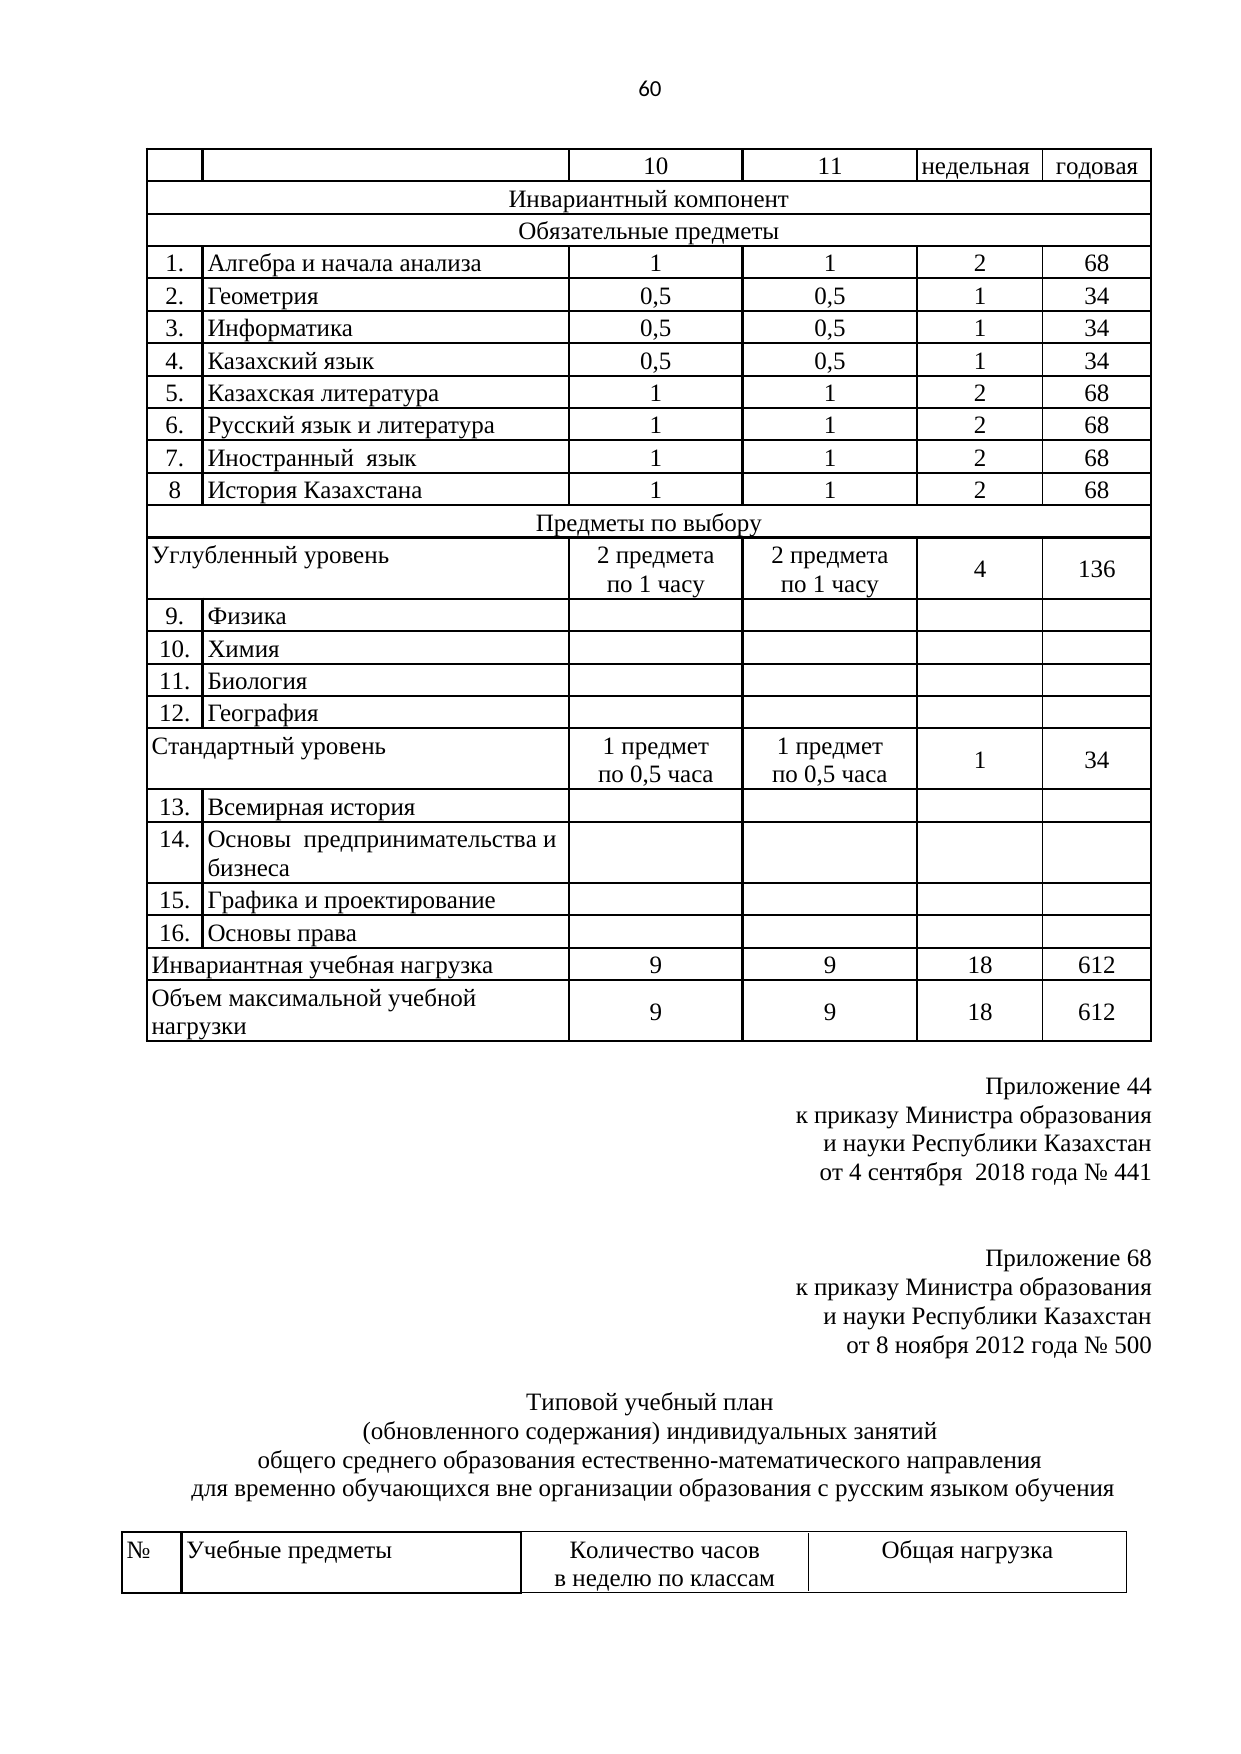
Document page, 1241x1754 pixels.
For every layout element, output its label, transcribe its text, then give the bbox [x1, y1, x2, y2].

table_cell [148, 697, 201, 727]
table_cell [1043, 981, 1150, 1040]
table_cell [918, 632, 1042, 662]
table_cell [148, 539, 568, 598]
text к приказу Министра образования [148, 1272, 1152, 1301]
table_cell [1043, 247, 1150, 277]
text общего среднего образования естественно-математического направления [148, 1445, 1152, 1473]
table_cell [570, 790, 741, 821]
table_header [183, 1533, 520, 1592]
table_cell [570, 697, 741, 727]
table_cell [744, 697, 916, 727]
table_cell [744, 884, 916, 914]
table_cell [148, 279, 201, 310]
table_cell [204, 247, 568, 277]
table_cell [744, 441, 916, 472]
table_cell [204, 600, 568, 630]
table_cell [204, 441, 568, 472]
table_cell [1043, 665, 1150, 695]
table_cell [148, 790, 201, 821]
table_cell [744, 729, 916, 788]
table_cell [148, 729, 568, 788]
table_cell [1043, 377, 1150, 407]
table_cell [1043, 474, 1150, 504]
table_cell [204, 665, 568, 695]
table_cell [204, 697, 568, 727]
text Типовой учебный план [148, 1387, 1152, 1416]
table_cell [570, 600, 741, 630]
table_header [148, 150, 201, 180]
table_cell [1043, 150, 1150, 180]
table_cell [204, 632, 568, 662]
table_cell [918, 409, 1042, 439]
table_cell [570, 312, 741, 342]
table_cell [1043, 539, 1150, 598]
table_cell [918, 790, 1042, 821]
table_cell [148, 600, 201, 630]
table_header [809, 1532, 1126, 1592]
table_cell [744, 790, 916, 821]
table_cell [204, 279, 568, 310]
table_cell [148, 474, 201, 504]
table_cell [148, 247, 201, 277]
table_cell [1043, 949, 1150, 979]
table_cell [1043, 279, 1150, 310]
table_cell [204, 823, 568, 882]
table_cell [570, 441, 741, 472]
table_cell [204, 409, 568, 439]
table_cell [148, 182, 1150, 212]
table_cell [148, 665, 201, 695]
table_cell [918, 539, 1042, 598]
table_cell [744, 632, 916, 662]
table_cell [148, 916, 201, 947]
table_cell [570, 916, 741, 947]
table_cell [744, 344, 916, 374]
text для временно обучающихся вне организации образования с русским языком обучения [148, 1473, 1152, 1502]
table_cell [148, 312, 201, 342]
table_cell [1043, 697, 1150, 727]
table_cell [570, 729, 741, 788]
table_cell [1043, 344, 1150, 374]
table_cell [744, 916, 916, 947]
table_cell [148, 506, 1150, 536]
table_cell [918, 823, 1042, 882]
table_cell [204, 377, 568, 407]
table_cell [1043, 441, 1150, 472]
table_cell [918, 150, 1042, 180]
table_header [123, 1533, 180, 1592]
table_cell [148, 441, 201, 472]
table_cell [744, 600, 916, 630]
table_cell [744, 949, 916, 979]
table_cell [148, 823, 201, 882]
text от 8 ноября 2012 года № 500 [148, 1330, 1152, 1358]
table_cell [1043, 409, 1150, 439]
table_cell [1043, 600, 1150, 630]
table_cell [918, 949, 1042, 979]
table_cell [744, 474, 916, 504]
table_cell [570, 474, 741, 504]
text (обновленного содержания) индивидуальных занятий [148, 1416, 1152, 1445]
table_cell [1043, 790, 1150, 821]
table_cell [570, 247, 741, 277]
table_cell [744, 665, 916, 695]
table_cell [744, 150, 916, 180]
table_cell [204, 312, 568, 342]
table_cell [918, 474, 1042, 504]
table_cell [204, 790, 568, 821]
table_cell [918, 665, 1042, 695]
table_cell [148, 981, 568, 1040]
text Приложение 68 [148, 1243, 1152, 1272]
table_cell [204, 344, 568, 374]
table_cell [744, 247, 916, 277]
text и науки Республики Казахстан [148, 1301, 1152, 1330]
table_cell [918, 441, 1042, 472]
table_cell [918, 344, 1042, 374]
text от 4 сентября 2018 года № 441 [148, 1157, 1152, 1186]
text к приказу Министра образования [148, 1100, 1152, 1128]
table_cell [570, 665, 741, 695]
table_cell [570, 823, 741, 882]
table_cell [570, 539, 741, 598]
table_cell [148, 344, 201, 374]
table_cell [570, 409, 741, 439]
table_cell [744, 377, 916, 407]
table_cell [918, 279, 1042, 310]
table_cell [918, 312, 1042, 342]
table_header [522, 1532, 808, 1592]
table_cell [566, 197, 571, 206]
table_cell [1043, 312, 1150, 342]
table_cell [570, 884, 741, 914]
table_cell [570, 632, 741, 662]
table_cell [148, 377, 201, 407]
text Приложение 44 [148, 1071, 1152, 1100]
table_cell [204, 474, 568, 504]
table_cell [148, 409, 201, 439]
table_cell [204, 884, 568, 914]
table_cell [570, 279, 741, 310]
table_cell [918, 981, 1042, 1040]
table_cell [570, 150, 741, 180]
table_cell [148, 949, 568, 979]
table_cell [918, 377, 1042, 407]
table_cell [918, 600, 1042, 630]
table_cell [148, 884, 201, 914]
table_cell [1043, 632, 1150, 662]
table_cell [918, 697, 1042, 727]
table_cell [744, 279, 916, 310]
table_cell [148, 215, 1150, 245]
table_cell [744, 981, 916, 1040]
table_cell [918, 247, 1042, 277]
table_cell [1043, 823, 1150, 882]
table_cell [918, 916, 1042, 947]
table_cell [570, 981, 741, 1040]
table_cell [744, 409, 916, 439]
text и науки Республики Казахстан [148, 1128, 1152, 1157]
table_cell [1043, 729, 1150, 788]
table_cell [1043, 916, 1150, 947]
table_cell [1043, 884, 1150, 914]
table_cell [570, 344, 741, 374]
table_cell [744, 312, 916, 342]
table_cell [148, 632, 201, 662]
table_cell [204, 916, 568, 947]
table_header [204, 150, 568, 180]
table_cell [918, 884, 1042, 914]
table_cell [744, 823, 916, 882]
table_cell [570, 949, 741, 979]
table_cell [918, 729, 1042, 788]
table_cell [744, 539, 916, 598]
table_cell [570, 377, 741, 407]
